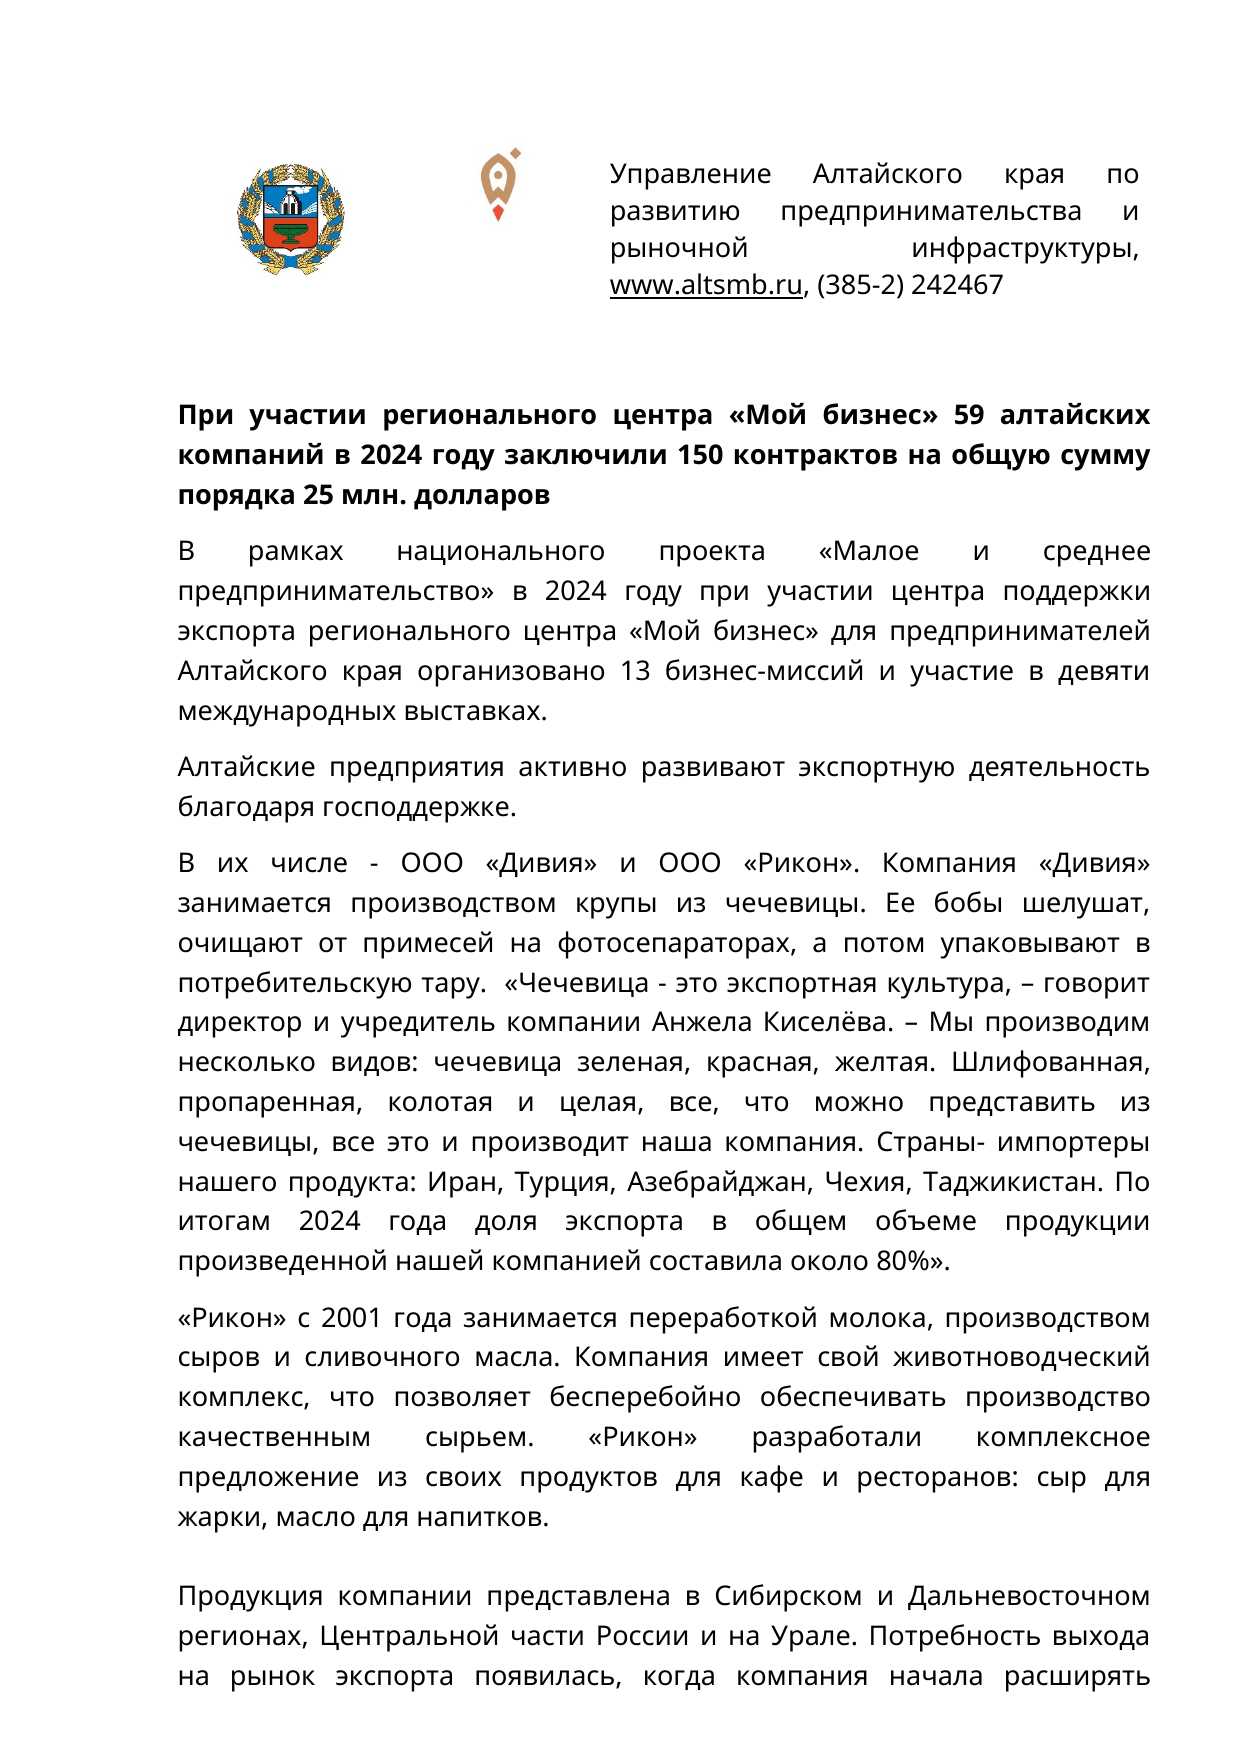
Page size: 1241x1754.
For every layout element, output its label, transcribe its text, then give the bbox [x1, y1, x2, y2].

table_header Управление Алтайского края по развитию предпринимательства и рыночной инфраструктуры, www.altsmb.ru, (385-2) 242467 [598, 118, 1151, 339]
picture [468, 118, 531, 253]
table_header [177, 118, 458, 339]
table_header [458, 118, 598, 339]
text В рамках национального проекта «Малое и среднее предпринимательство» в 2024 году при участии центра поддержки экспорта регионального центра «Мой бизнес» для предпринимателей Алтайского края организовано 13 бизнес-миссий и участие в девяти международных выставках. [177, 532, 1152, 728]
picture [188, 151, 393, 288]
text В их числе - ООО «Дивия» и ООО «Рикон». Компания «Дивия» занимается производством крупы из чечевицы. Ее бобы шелушат, очищают от примесей на фотосепараторах, а потом упаковывают в потребительскую тару. «Чечевица - это экспортная культура, – говорит директор и учредитель компании Анжела Киселёва. – Мы производим несколько видов: чечевица зеленая, красная, желтая. Шлифованная, пропаренная, колотая и целая, все, что можно представить из чечевицы, все это и производит наша компания. Страны- импортеры нашего продукта: Иран, Турция, Азебрайджан, Чехия, Таджикистан. По итогам 2024 года доля экспорта в общем объеме продукции произведенной нашей компанией составила около 80%». [177, 844, 1152, 1278]
text При участии регионального центра «Мой бизнес» 59 алтайских компаний в 2024 году заключили 150 контрактов на общую сумму порядка 25 млн. долларов [177, 396, 1152, 512]
text «Рикон» с 2001 года занимается переработкой молока, производством сыров и сливочного масла. Компания имеет свой животноводческий комплекс, что позволяет бесперебойно обеспечивать производство качественным сырьем. «Рикон» разработали комплексное предложение из своих продуктов для кафе и ресторанов: сыр для жарки, масло для напитков. [177, 1298, 1152, 1534]
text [177, 1577, 1152, 1693]
text Алтайские предприятия активно развивают экспортную деятельность благодаря господдержке. [177, 747, 1152, 824]
